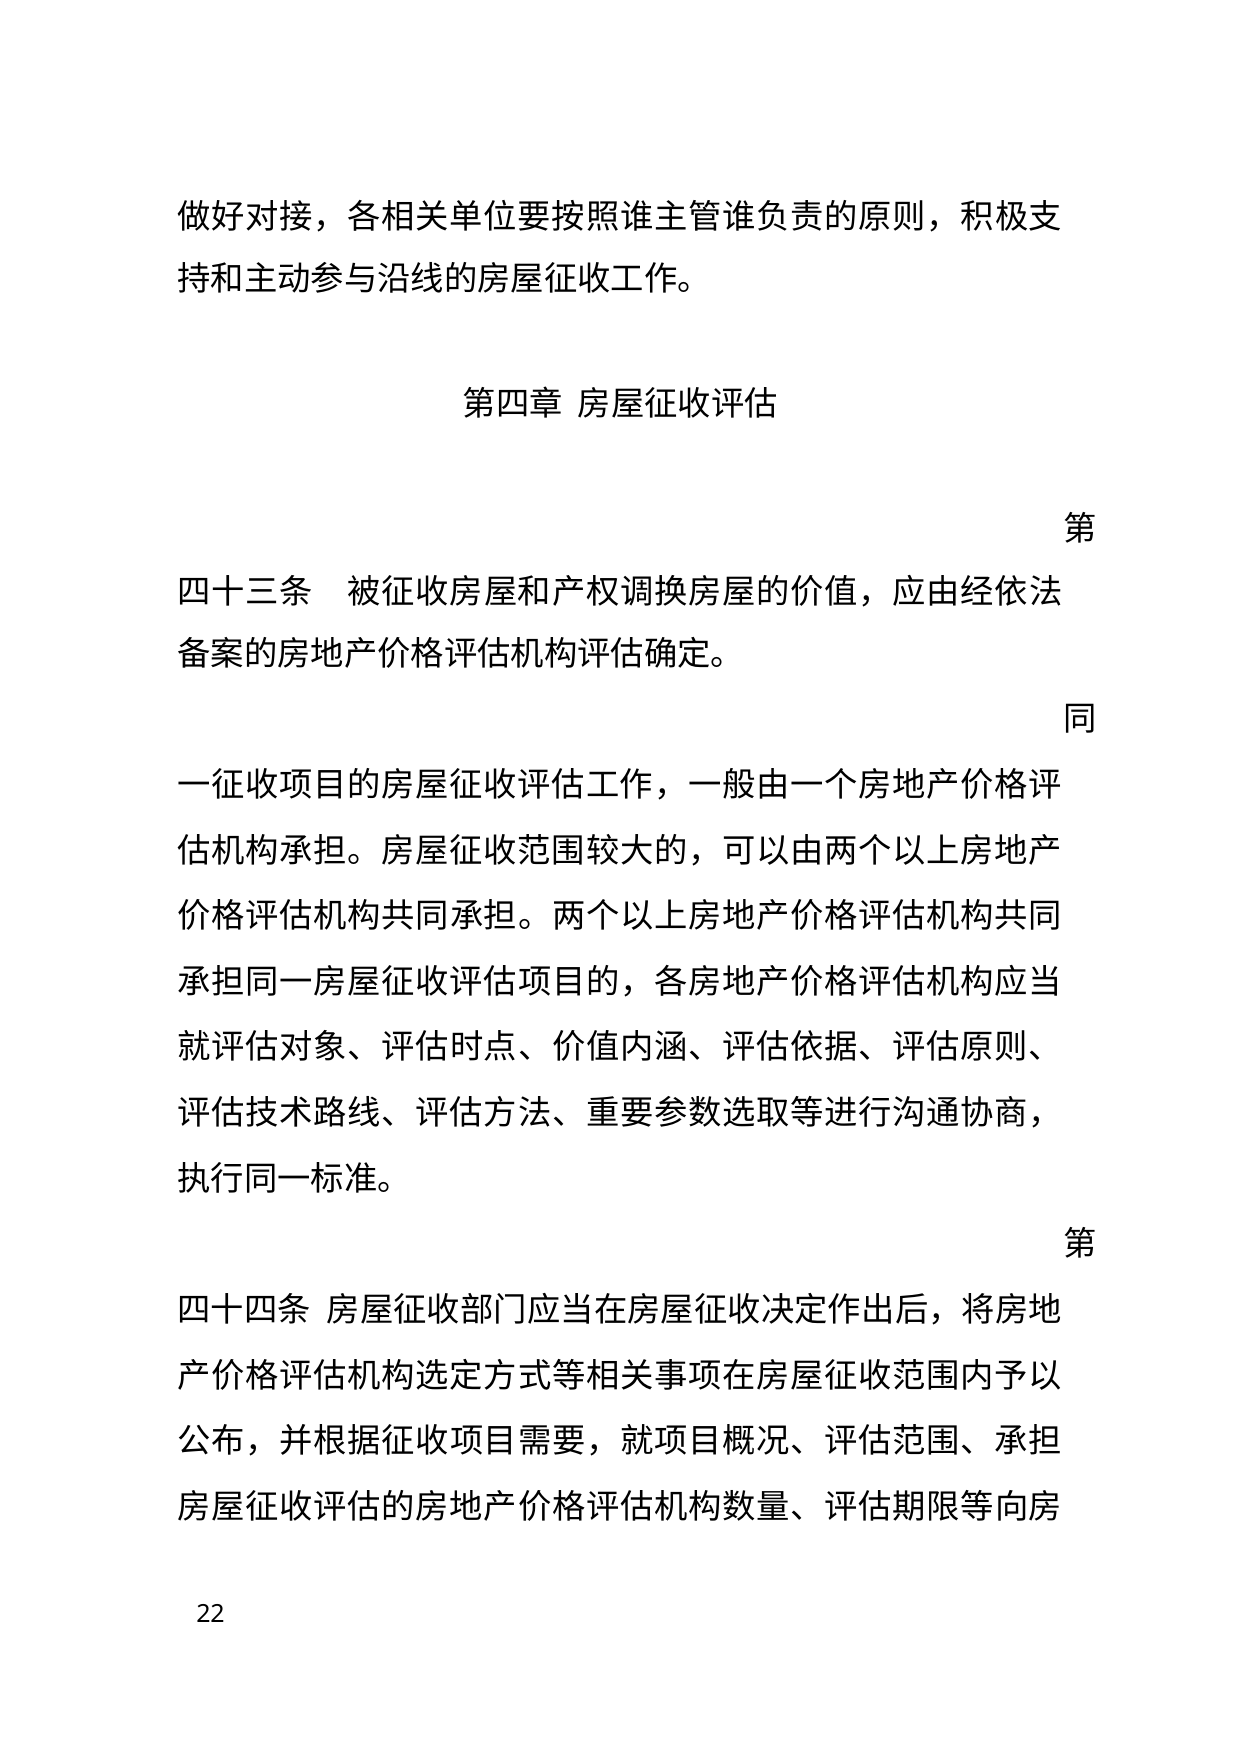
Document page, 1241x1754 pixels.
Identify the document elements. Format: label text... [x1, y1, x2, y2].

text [177, 178, 1063, 303]
text 第四章 房屋征收评估 [177, 366, 1063, 428]
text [177, 1203, 1063, 1531]
text 同一征收项目的房屋征收评估工作，一般由一个房地产价格评估机构承担。房屋征收范围较大的，可以由两个以上房地产价格评估机构共同承担。两个以上房地产价格评估机构共同承担同一房屋征收评估项目的，各房地产价格评估机构应当就评估对象、评估时点、价值内涵、评估依据、评估原则、评估技术路线、评估方法、重要参数选取等进行沟通协商，执行同一标准。 [177, 678, 1063, 1203]
text 第四十三条 被征收房屋和产权调换房屋的价值，应由经依法备案的房地产价格评估机构评估确定。 [177, 491, 1063, 678]
